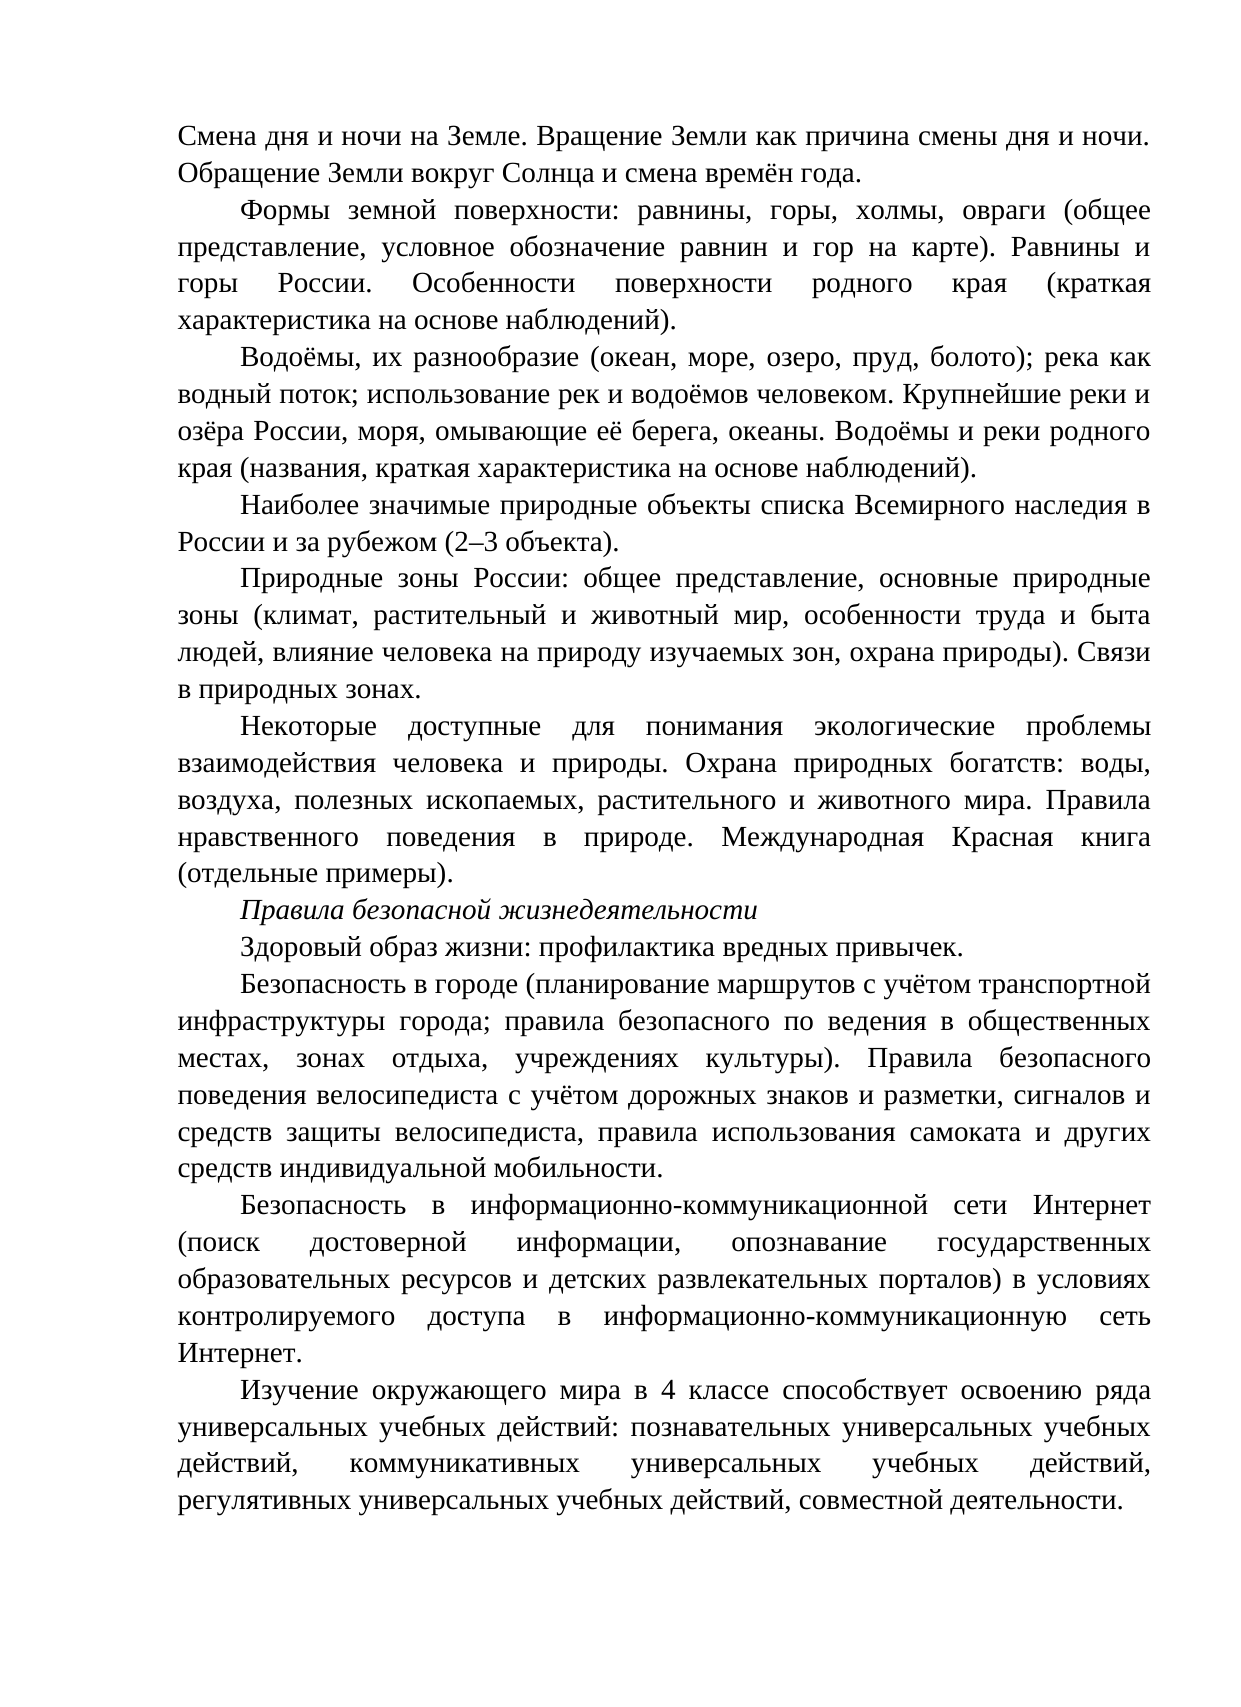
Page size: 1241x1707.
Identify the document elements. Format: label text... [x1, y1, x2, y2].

text Безопасность в городе (планирование маршрутов с учётом транспортной инфраструктуры города; правила безопасного по ведения в общественных местах, зонах отдыха, учреждениях культуры). Правила безопасного поведения велосипедиста с учётом дорожных знаков и разметки, сигналов и средств защиты велосипедиста, правила использования самоката и других средств индивидуальной мобильности. [177, 966, 1152, 1184]
text Наиболее значимые природные объекты списка Всемирного наследия в России и за рубежом (2–3 объекта). [177, 487, 1152, 557]
text Формы земной поверхности: равнины, горы, холмы, овраги (общее представление, условное обозначение равнин и гор на карте). Равнины и горы России. Особенности поверхности родного края (краткая характеристика на основе наблюдений). [177, 192, 1152, 336]
text Безопасность в информационно-коммуникационной сети Интернет (поиск достоверной информации, опознавание государственных образовательных ресурсов и детских развлекательных порталов) в условиях контролируемого доступа в информационно-коммуникационную сеть Интернет. [177, 1187, 1152, 1368]
text Изучение окружающего мира в 4 классе способствует освоению ряда универсальных учебных действий: познавательных универсальных учебных действий, коммуникативных универсальных учебных действий, регулятивных универсальных учебных действий, совместной деятельности. [177, 1372, 1152, 1516]
text Здоровый образ жизни: профилактика вредных привычек. [177, 929, 1152, 963]
text Водоёмы, их разнообразие (океан, море, озеро, пруд, болото); река как водный поток; использование рек и водоёмов человеком. Крупнейшие реки и озёра России, моря, омывающие её берега, океаны. Водоёмы и реки родного края (названия, краткая характеристика на основе наблюдений). [177, 339, 1152, 483]
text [177, 118, 1152, 188]
text Природные зоны России: общее представление, основные природные зоны (климат, растительный и животный мир, особенности труда и быта людей, влияние человека на природу изучаемых зон, охрана природы). Связи в природных зонах. [177, 561, 1152, 705]
text Некоторые доступные для понимания экологические проблемы взаимодействия человека и природы. Охрана природных богатств: воды, воздуха, полезных ископаемых, растительного и животного мира. Правила нравственного поведения в природе. Международная Красная книга (отдельные примеры). [177, 708, 1152, 889]
text Правила безопасной жизнедеятельности [177, 892, 1152, 926]
